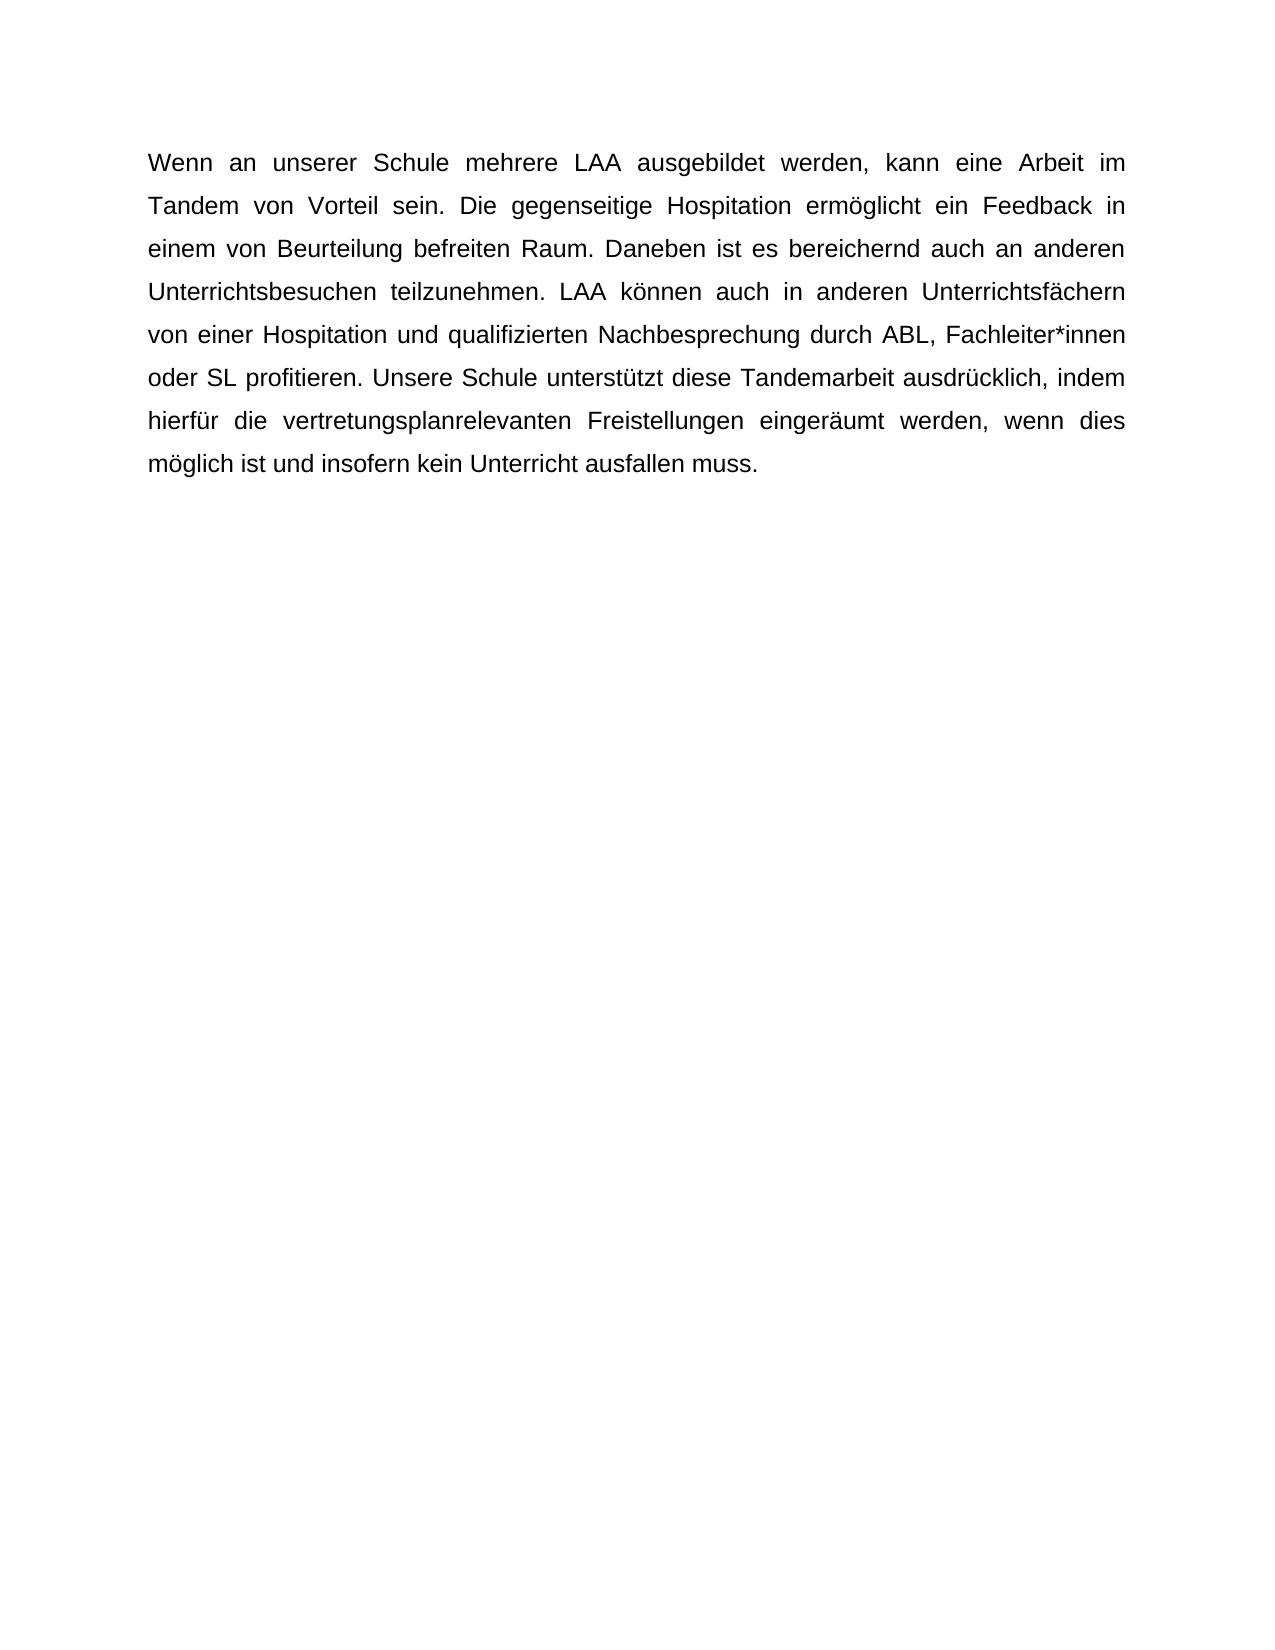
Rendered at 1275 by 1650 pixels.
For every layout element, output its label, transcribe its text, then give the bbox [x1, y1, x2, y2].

text Wenn an unserer Schule mehrere LAA ausgebildet werden, kann eine Arbeit im Tandem von Vorteil sein. Die gegenseitige Hospitation ermöglicht ein Feedback in einem von Beurteilung befreiten Raum. Daneben ist es bereichernd auch an anderen Unterrichtsbesuchen teilzunehmen. LAA können auch in anderen Unterrichtsfächern von einer Hospitation und qualifizierten Nachbesprechung durch ABL, Fachleiter*innen oder SL profitieren. Unsere Schule unterstützt diese Tandemarbeit ausdrücklich, indem hierfür die vertretungsplanrelevanten Freistellungen eingeräumt werden, wenn dies möglich ist und insofern kein Unterricht ausfallen muss. [148, 148, 1127, 478]
